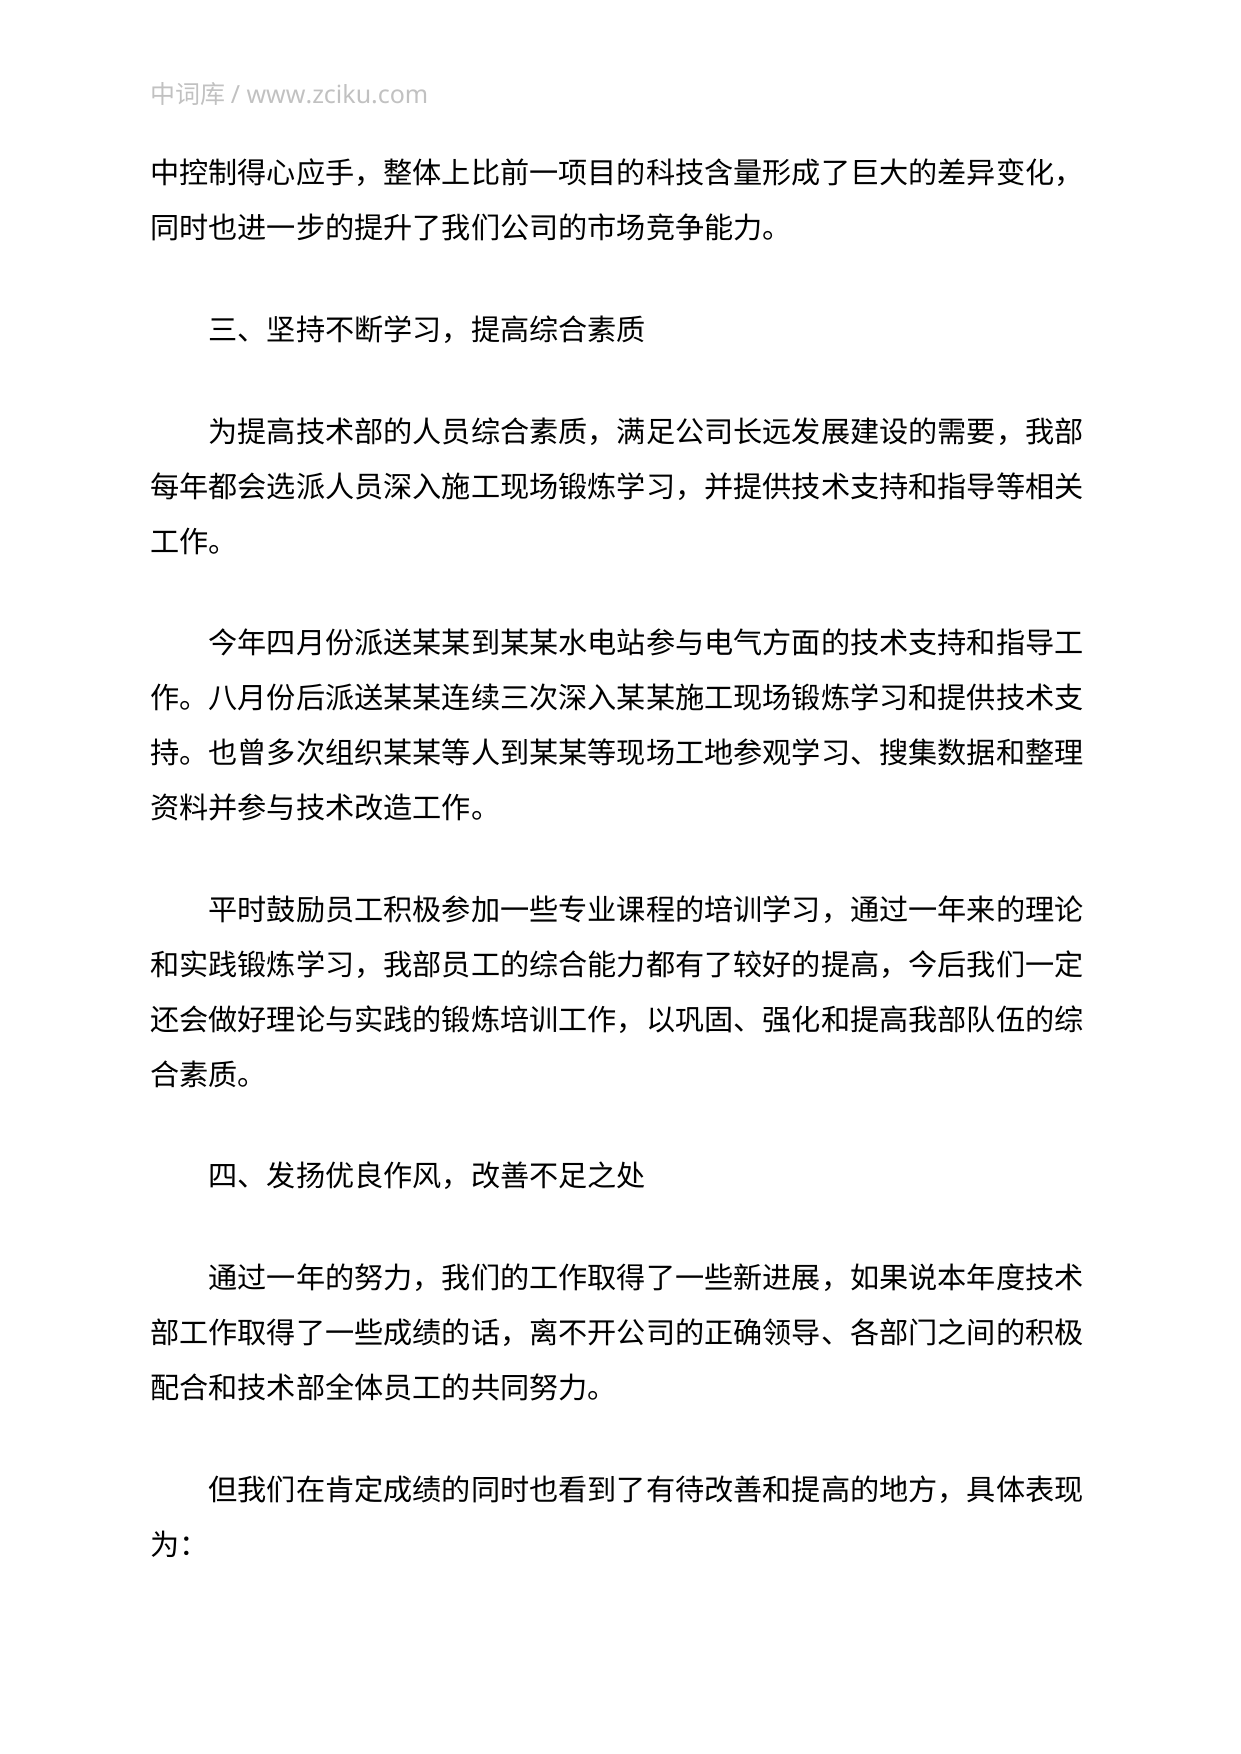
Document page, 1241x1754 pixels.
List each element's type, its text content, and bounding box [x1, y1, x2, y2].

text 但我们在肯定成绩的同时也看到了有待改善和提高的地方，具体表现为： [150, 1466, 1090, 1563]
text 为提高技术部的人员综合素质，满足公司长远发展建设的需要，我部每年都会选派人员深入施工现场锻炼学习，并提供技术支持和指导等相关工作。 [150, 408, 1090, 561]
text 三、坚持不断学习，提高综合素质 [150, 307, 1090, 349]
text 通过一年的努力，我们的工作取得了一些新进展，如果说本年度技术部工作取得了一些成绩的话，离不开公司的正确领导、各部门之间的积极配合和技术部全体员工的共同努力。 [150, 1255, 1090, 1407]
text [150, 150, 1090, 247]
text 今年四月份派送某某到某某水电站参与电气方面的技术支持和指导工作。八月份后派送某某连续三次深入某某施工现场锻炼学习和提供技术支持。也曾多次组织某某等人到某某等现场工地参观学习、搜集数据和整理资料并参与技术改造工作。 [150, 620, 1090, 827]
text 四、发扬优良作风，改善不足之处 [150, 1153, 1090, 1195]
text 平时鼓励员工积极参加一些专业课程的培训学习，通过一年来的理论和实践锻炼学习，我部员工的综合能力都有了较好的提高，今后我们一定还会做好理论与实践的锻炼培训工作，以巩固、强化和提高我部队伍的综合素质。 [150, 886, 1090, 1093]
